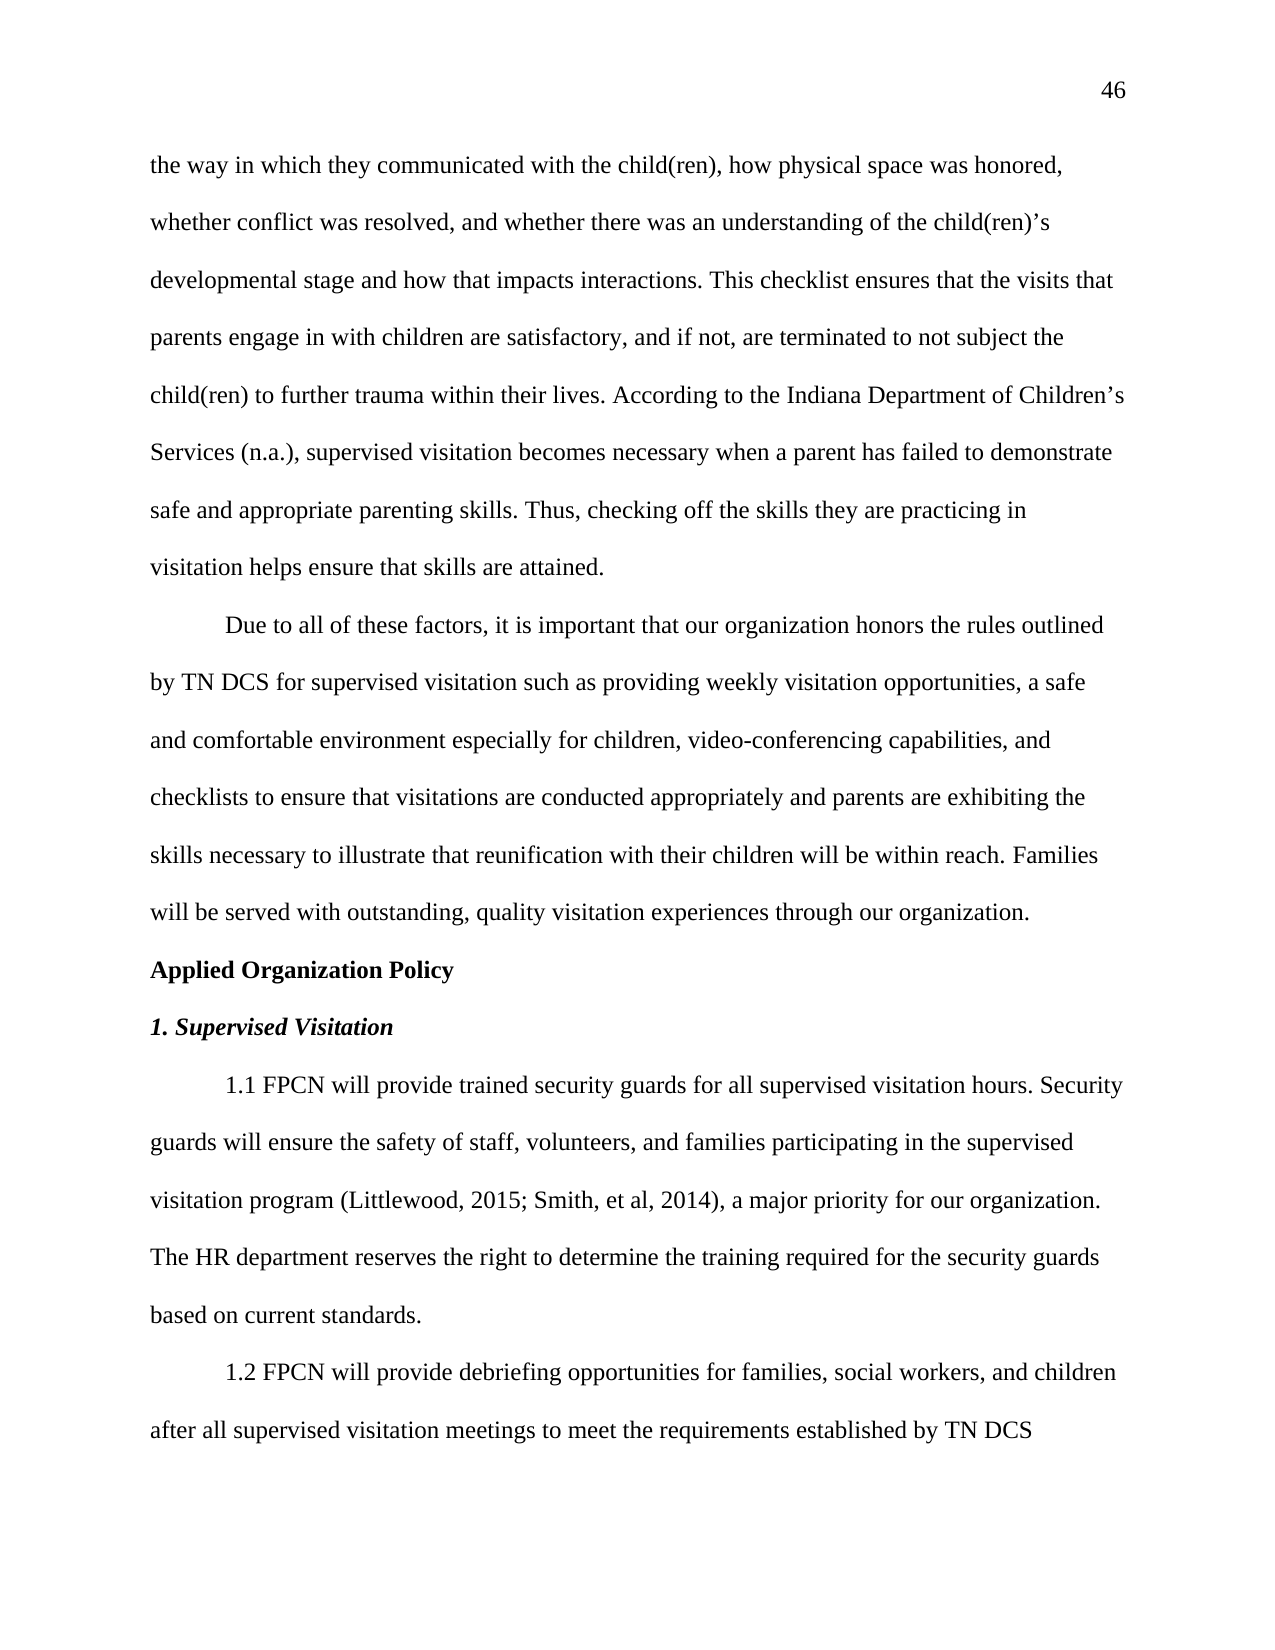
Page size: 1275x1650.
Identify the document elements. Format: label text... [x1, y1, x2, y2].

text Due to all of these factors, it is important that our organization honors the rules outlined by TN DCS for supervised visitation such as providing weekly visitation opportunities, a safe and comfortable environment especially for children, video-conferencing capabilities, and checklists to ensure that visitations are conducted appropriately and parents are exhibiting the skills necessary to illustrate that reunification with their children will be within reach. Families will be served with outstanding, quality visitation experiences through our organization. [150, 610, 1125, 926]
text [150, 150, 1125, 581]
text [150, 1357, 1125, 1444]
text Applied Organization Policy [150, 955, 1125, 984]
text 1. Supervised Visitation [150, 1012, 1125, 1041]
text 1.1 FPCN will provide trained security guards for all supervised visitation hours. Security guards will ensure the safety of staff, volunteers, and families participating in the supervised visitation program (Littlewood, 2015; Smith, et al, 2014), a major priority for our organization. The HR department reserves the right to determine the training required for the security guards based on current standards. [150, 1070, 1125, 1329]
